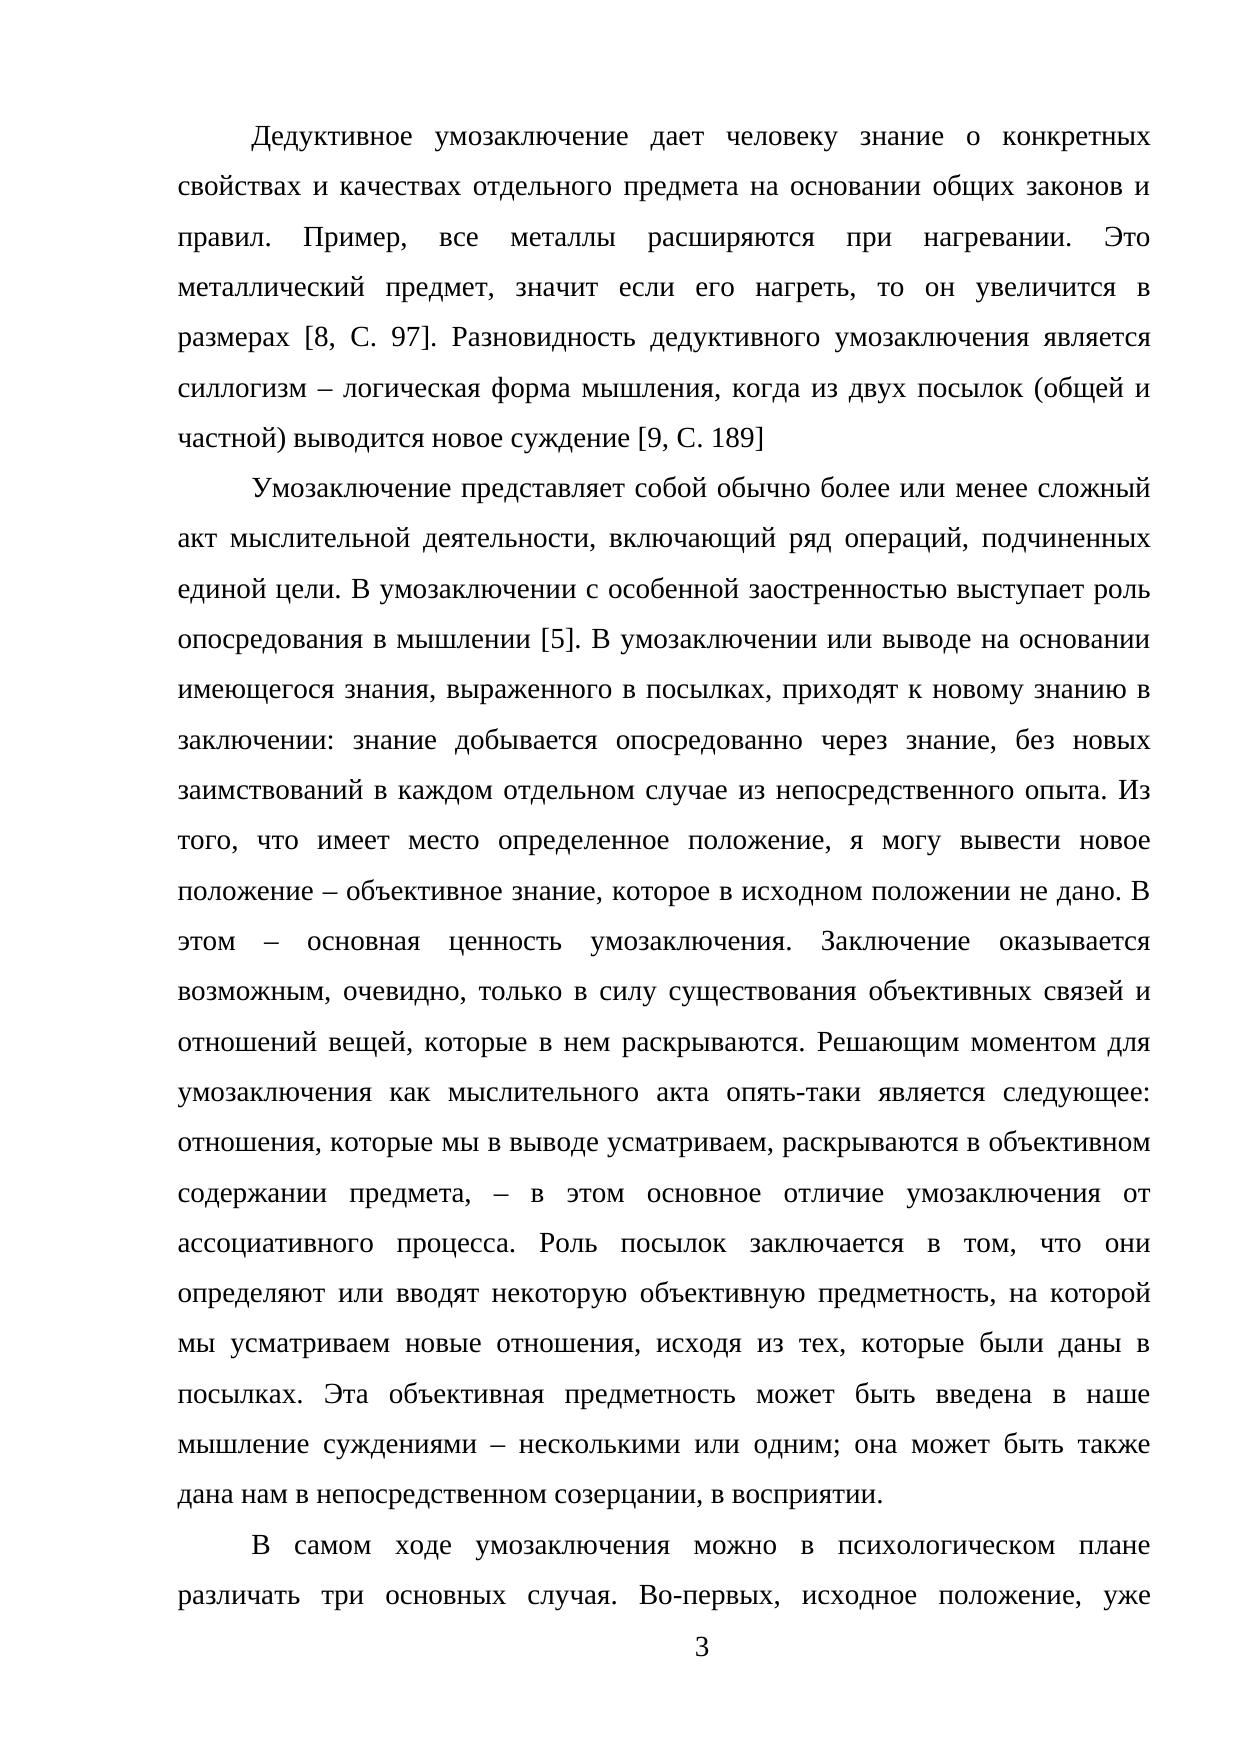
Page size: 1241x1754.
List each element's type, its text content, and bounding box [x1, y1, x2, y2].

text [177, 1527, 1152, 1611]
text Дедуктивное умозаключение дает человеку знание о конкретных свойствах и качествах отдельного предмета на основании общих законов и правил. Пример, все металлы расширяются при нагревании. Это металлический предмет, значит если его нагреть, то он увеличится в размерах [8, C. 97]. Разновидность дедуктивного умозаключения является силлогизм – логическая форма мышления, когда из двух посылок (общей и частной) выводится новое суждение [9, C. 189] [177, 118, 1152, 453]
text Умозаключение представляет собой обычно более или менее сложный акт мыслительной деятельности, включающий ряд операций, подчиненных единой цели. В умозаключении с особенной заостренностью выступает роль опосредования в мышлении [5]. В умозаключении или выводе на основании имеющегося знания, выраженного в посылках, приходят к новому знанию в заключении: знание добывается опосредованно через знание, без новых заимствований в каждом отдельном случае из непосредственного опыта. Из того, что имеет место определенное положение, я могу вывести новое положение – объективное знание, которое в исходном положении не дано. В этом – основная ценность умозаключения. Заключение оказывается возможным, очевидно, только в силу существования объективных связей и отношений вещей, которые в нем раскрываются. Решающим моментом для умозаключения как мыслительного акта опять-таки является следующее: отношения, которые мы в выводе усматриваем, раскрываются в объективном содержании предмета, – в этом основное отличие умозаключения от ассоциативного процесса. Роль посылок заключается в том, что они определяют или вводят некоторую объективную предметность, на которой мы усматриваем новые отношения, исходя из тех, которые были даны в посылках. Эта объективная предметность может быть введена в наше мышление суждениями – несколькими или одним; она может быть также дана нам в непосредственном созерцании, в восприятии. [177, 470, 1152, 1510]
